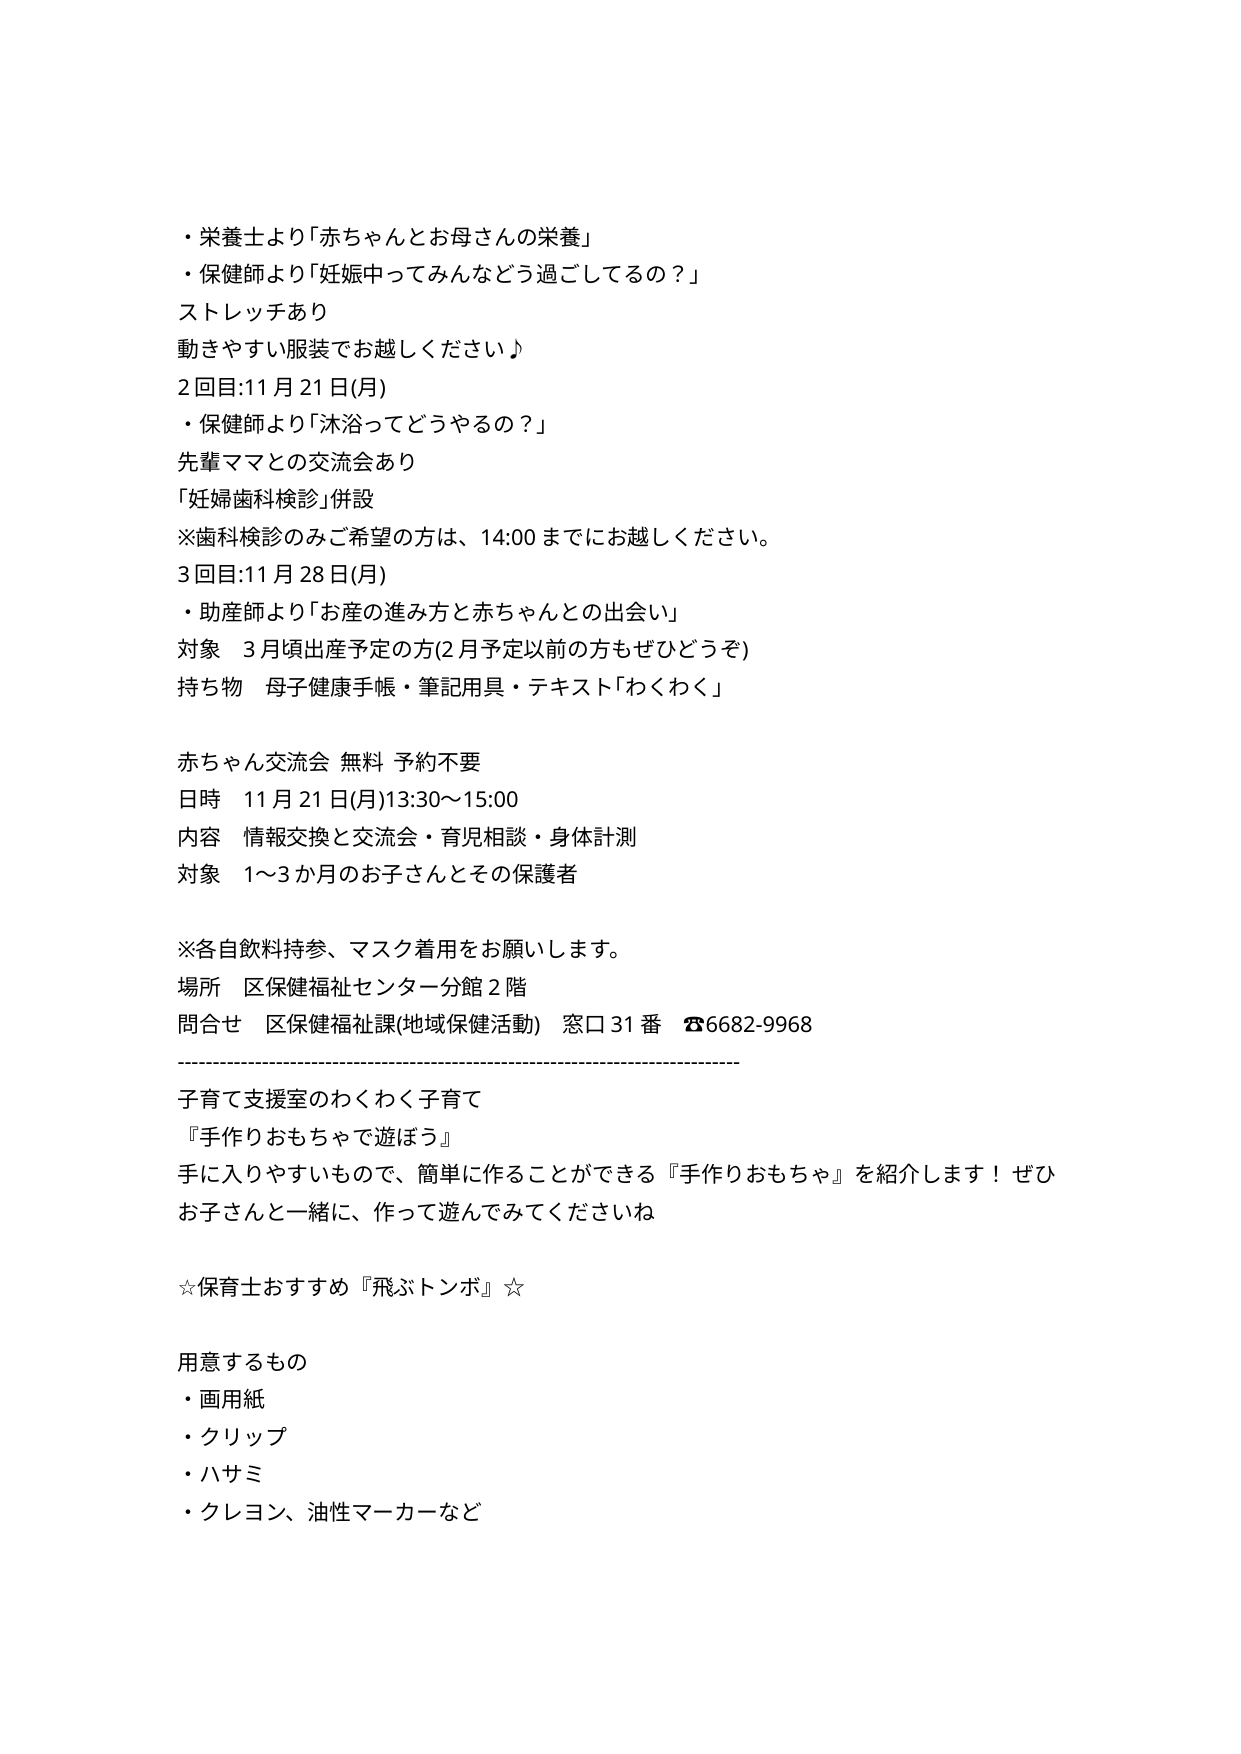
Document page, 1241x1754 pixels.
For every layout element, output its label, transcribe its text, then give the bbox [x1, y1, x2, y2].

text -------------------------------------------------------------------------------- [177, 1042, 1063, 1079]
text ・クリップ [177, 1417, 1063, 1454]
text 子育て支援室のわくわく子育て [177, 1079, 1063, 1117]
text 対象 3月頃出産予定の方(2月予定以前の方もぜひどうぞ) [177, 629, 1063, 667]
text 持ち物 母子健康手帳・筆記用具・テキスト｢わくわく｣ [177, 667, 1063, 704]
text 手に入りやすいもので、簡単に作ることができる『手作りおもちゃ』を紹介します！ ぜひお子さんと一緒に、作って遊んでみてくださいね [177, 1154, 1063, 1229]
text ・保健師より｢妊娠中ってみんなどう過ごしてるの？｣ [177, 254, 1063, 292]
text ※歯科検診のみご希望の方は、14:00までにお越しください。 [177, 517, 1063, 554]
text 2回目:11月21日(月) [177, 367, 1063, 404]
text ｢妊婦歯科検診｣併設 [177, 479, 1063, 517]
text ・ハサミ [177, 1454, 1063, 1492]
text 問合せ 区保健福祉課(地域保健活動) 窓口31番 ☎6682-9968 [177, 1004, 1063, 1042]
text ☆保育士おすすめ『飛ぶトンボ』☆ [177, 1267, 1063, 1304]
text ・画用紙 [177, 1379, 1063, 1417]
text 『手作りおもちゃで遊ぼう』 [177, 1117, 1063, 1154]
text 先輩ママとの交流会あり [177, 442, 1063, 479]
text ※各自飲料持参、マスク着用をお願いします。 [177, 929, 1063, 967]
text ・栄養士より｢赤ちゃんとお母さんの栄養｣ [177, 217, 1063, 254]
text 用意するもの [177, 1342, 1063, 1379]
text ・クレヨン、油性マーカーなど [177, 1492, 1063, 1529]
text 場所 区保健福祉センター分館2階 [177, 967, 1063, 1004]
text 日時 11月21日(月)13:30～15:00 [177, 779, 1063, 817]
text ・保健師より｢沐浴ってどうやるの？｣ [177, 404, 1063, 442]
text 赤ちゃん交流会 無料 予約不要 [177, 742, 1063, 779]
text 動きやすい服装でお越しください♪ [177, 329, 1063, 367]
text ・助産師より｢お産の進み方と赤ちゃんとの出会い｣ [177, 592, 1063, 629]
text 内容 情報交換と交流会・育児相談・身体計測 [177, 817, 1063, 854]
text 3回目:11月28日(月) [177, 554, 1063, 592]
text ストレッチあり [177, 292, 1063, 329]
text 対象 1～3か月のお子さんとその保護者 [177, 854, 1063, 892]
